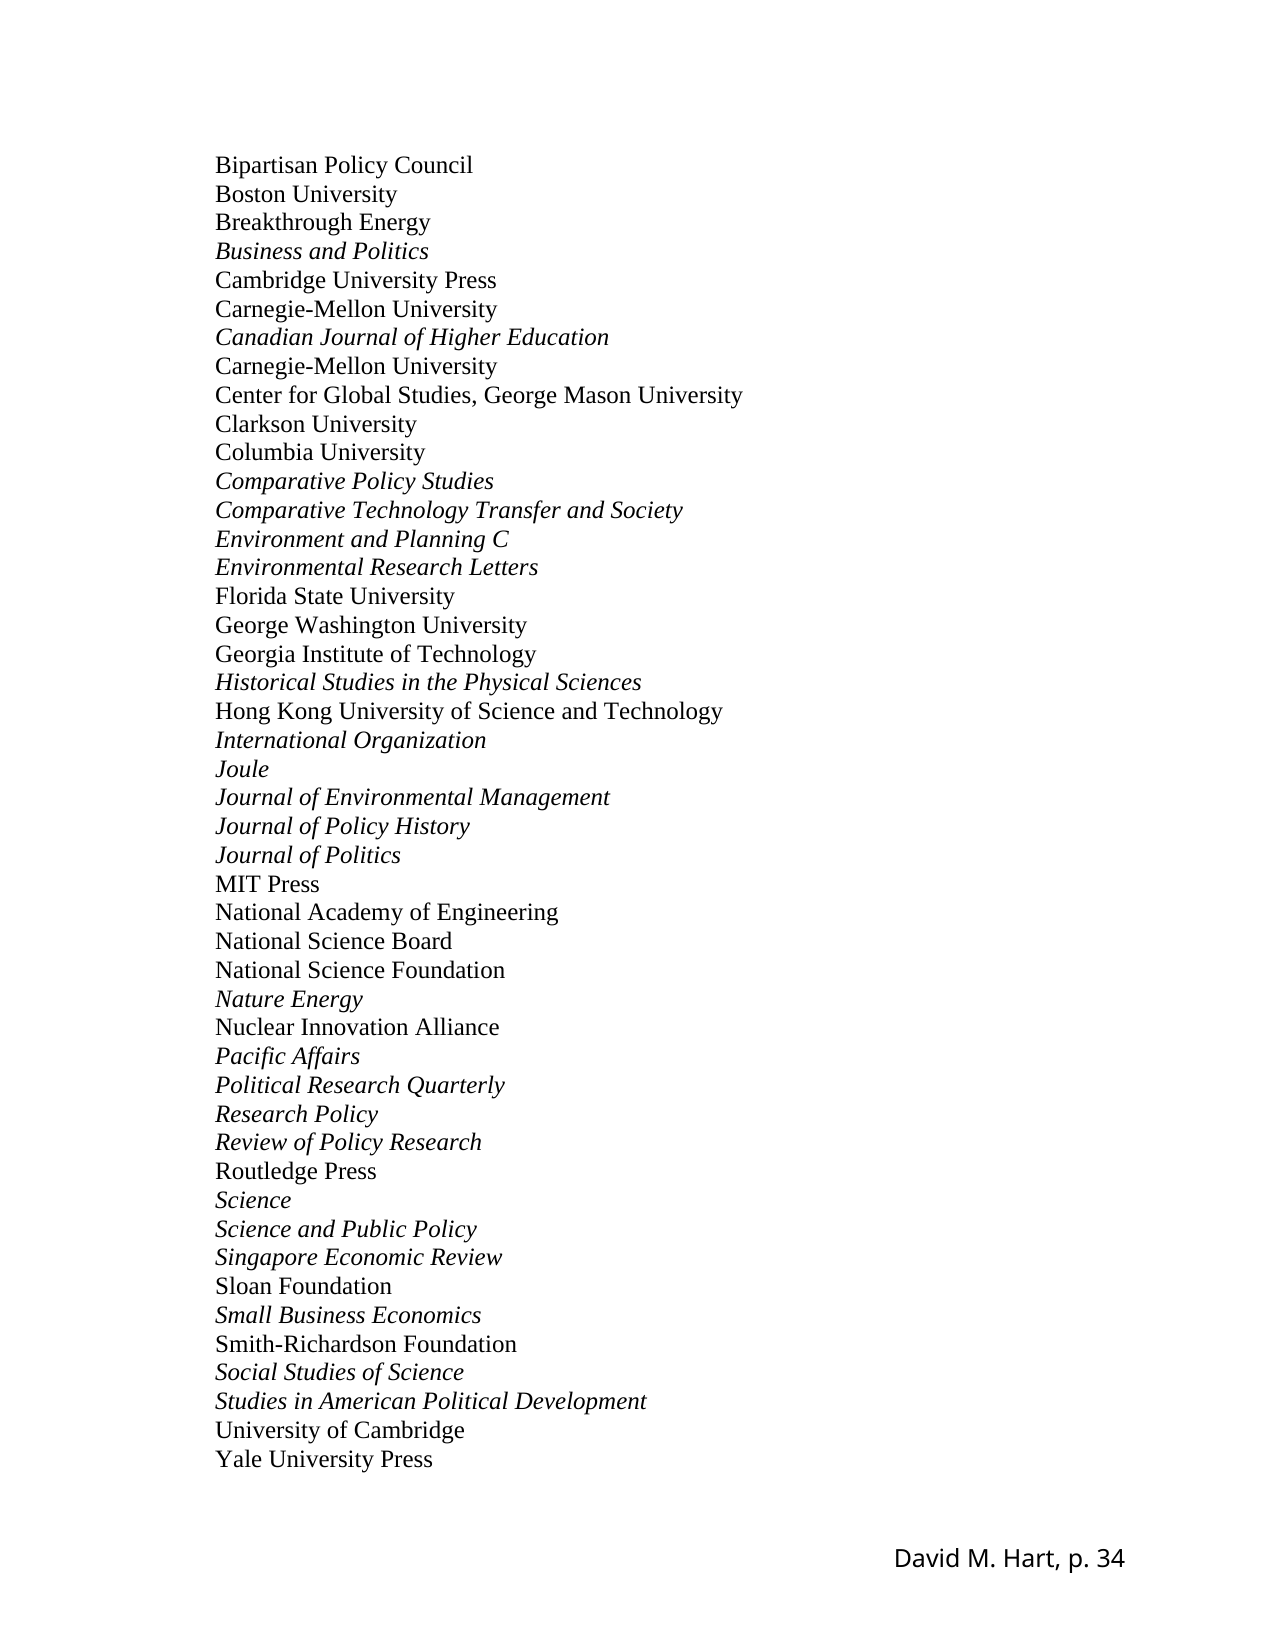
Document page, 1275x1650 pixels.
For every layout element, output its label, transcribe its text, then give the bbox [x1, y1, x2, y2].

text Florida State University [215, 581, 1125, 610]
text National Science Board [215, 926, 1125, 955]
text Sloan Foundation [215, 1271, 1125, 1300]
text Historical Studies in the Physical Sciences [215, 667, 1125, 696]
text Yale University Press [150, 1444, 1125, 1472]
text Canadian Journal of Higher Education [215, 322, 1125, 351]
text Clarkson University [215, 409, 1125, 437]
text Science [215, 1185, 1125, 1214]
text Science and Public Policy [215, 1214, 1125, 1242]
text Columbia University [215, 437, 1125, 466]
text Studies in American Political Development [150, 1386, 1125, 1415]
text Nature Energy [215, 984, 1125, 1012]
text George Washington University [215, 610, 1125, 639]
text Singapore Economic Review [215, 1242, 1125, 1271]
text International Organization [215, 725, 1125, 754]
text Journal of Politics [215, 840, 1125, 869]
text Research Policy [215, 1099, 1125, 1127]
text Business and Politics [215, 236, 1125, 265]
text Bipartisan Policy Council [215, 150, 1125, 179]
text Pacific Affairs [215, 1041, 1125, 1070]
text Georgia Institute of Technology [215, 639, 1125, 667]
text Environmental Research Letters [215, 552, 1125, 581]
text Journal of Policy History [215, 811, 1125, 840]
text Carnegie-Mellon University [215, 294, 1125, 322]
text Center for Global Studies, George Mason University [215, 380, 1125, 409]
text Comparative Policy Studies [215, 466, 1125, 495]
text Nuclear Innovation Alliance [215, 1012, 1125, 1041]
text Routledge Press [215, 1156, 1125, 1185]
text Boston University [215, 179, 1125, 207]
text Small Business Economics [215, 1300, 1125, 1329]
text Environment and Planning C [215, 524, 1125, 552]
text Social Studies of Science [215, 1357, 1125, 1386]
text Political Research Quarterly [215, 1070, 1125, 1099]
text Breakthrough Energy [215, 207, 1125, 236]
text Journal of Environmental Management [215, 782, 1125, 811]
text National [215, 897, 1125, 926]
text Press [215, 265, 1125, 294]
text National Science Foundation [215, 955, 1125, 984]
text University of Cambridge [150, 1415, 1125, 1444]
text Comparative Technology Transfer and Society [215, 495, 1125, 524]
text Smith-Richardson Foundation [215, 1329, 1125, 1357]
text Hong Kong University of Science and Technology [215, 696, 1125, 725]
text Joule [215, 754, 1125, 782]
text Review of Policy Research [215, 1127, 1125, 1156]
text MIT Press [215, 869, 1125, 897]
text Carnegie-Mellon University [215, 351, 1125, 380]
